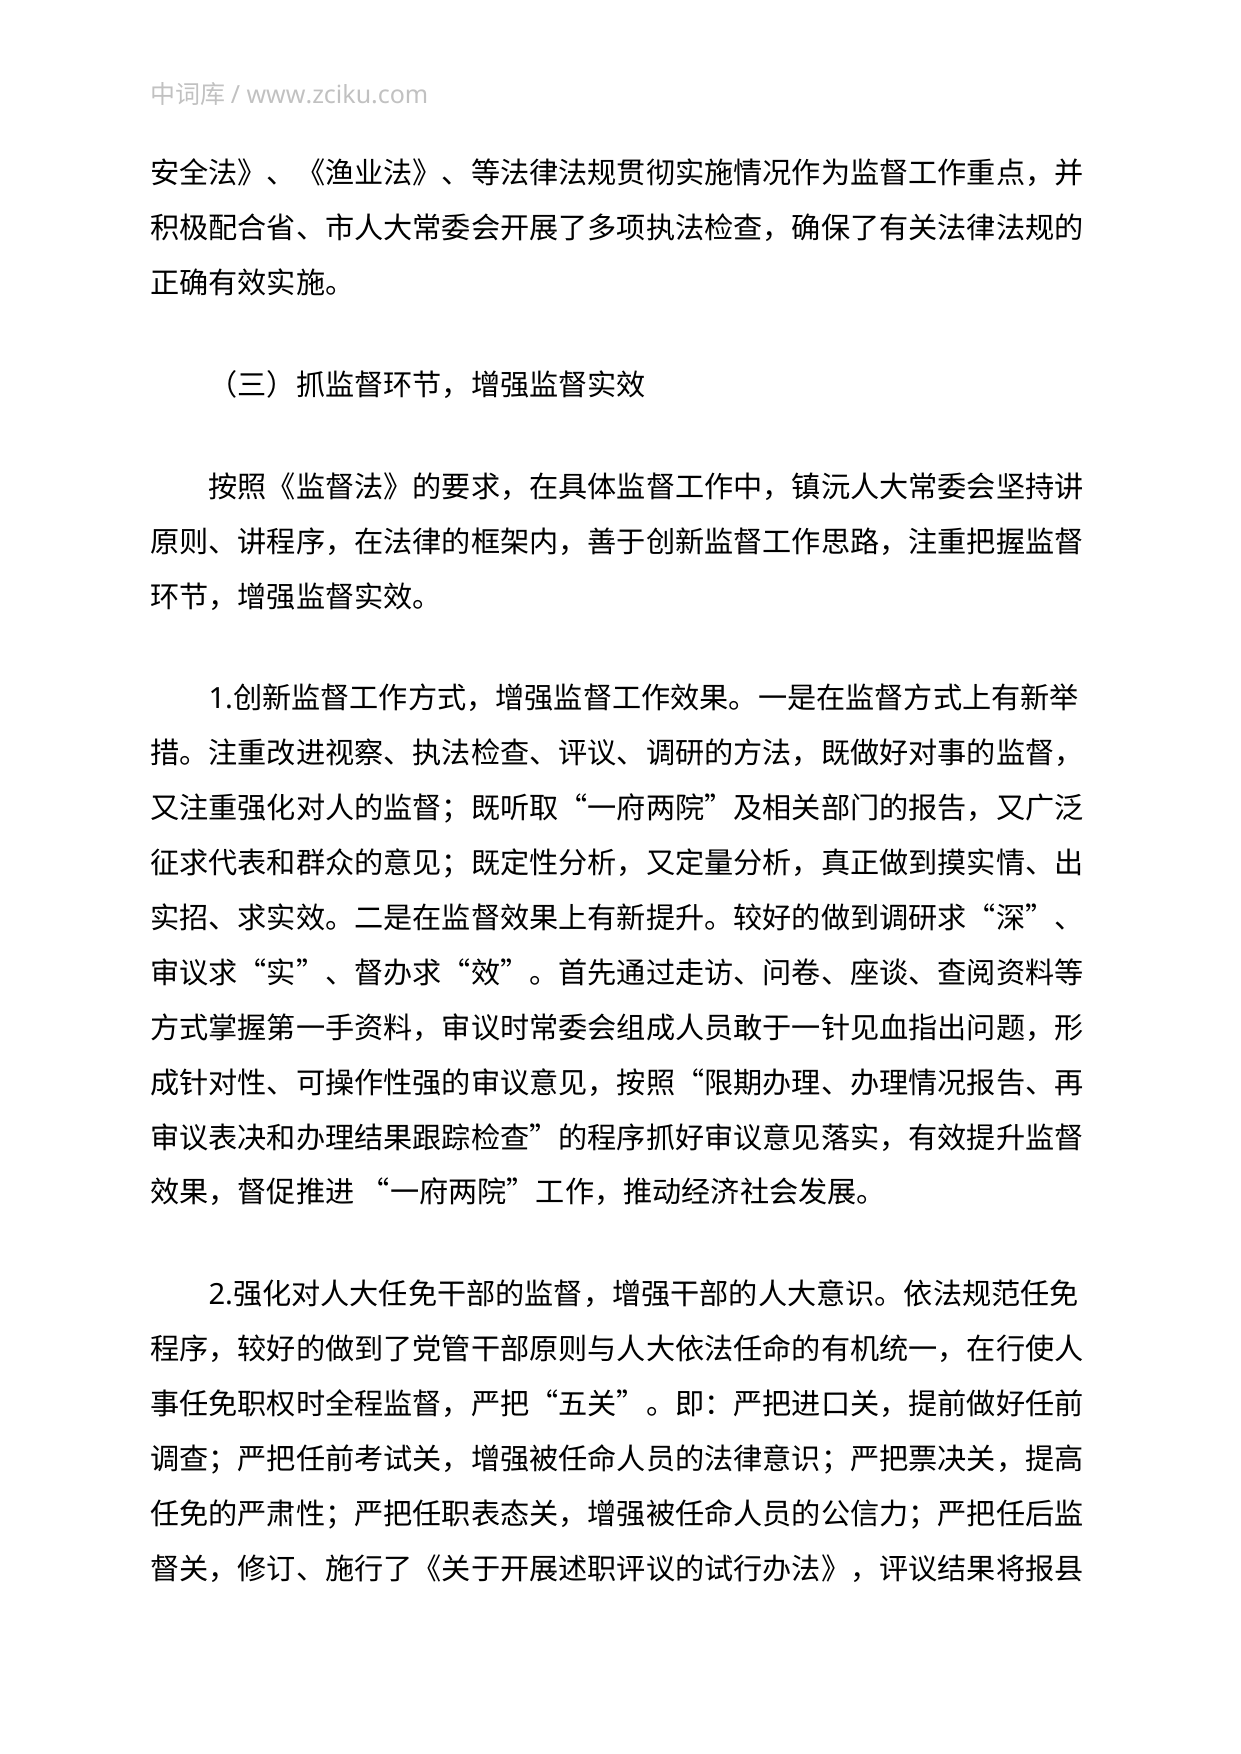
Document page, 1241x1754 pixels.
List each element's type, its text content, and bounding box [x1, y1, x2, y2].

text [150, 150, 1090, 302]
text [150, 1271, 1090, 1588]
text （三）抓监督环节，增强监督实效 [150, 362, 1090, 404]
text 1.创新监督工作方式，增强监督工作效果。一是在监督方式上有新举措。注重改进视察、执法检查、评议、调研的方法，既做好对事的监督，又注重强化对人的监督；既听取“一府两院”及相关部门的报告，又广泛征求代表和群众的意见；既定性分析，又定量分析，真正做到摸实情、出实招、求实效。二是在监督效果上有新提升。较好的做到调研求“深”、审议求“实”、督办求“效”。首先通过走访、问卷、座谈、查阅资料等方式掌握第一手资料，审议时常委会组成人员敢于一针见血指出问题，形成针对性、可操作性强的审议意见，按照“限期办理、办理情况报告、再审议表决和办理结果跟踪检查”的程序抓好审议意见落实，有效提升监督效果，督促推进 “一府两院”工作，推动经济社会发展。 [150, 675, 1090, 1211]
text 按照《监督法》的要求，在具体监督工作中，镇沅人大常委会坚持讲原则、讲程序，在法律的框架内，善于创新监督工作思路，注重把握监督环节，增强监督实效。 [150, 463, 1090, 615]
